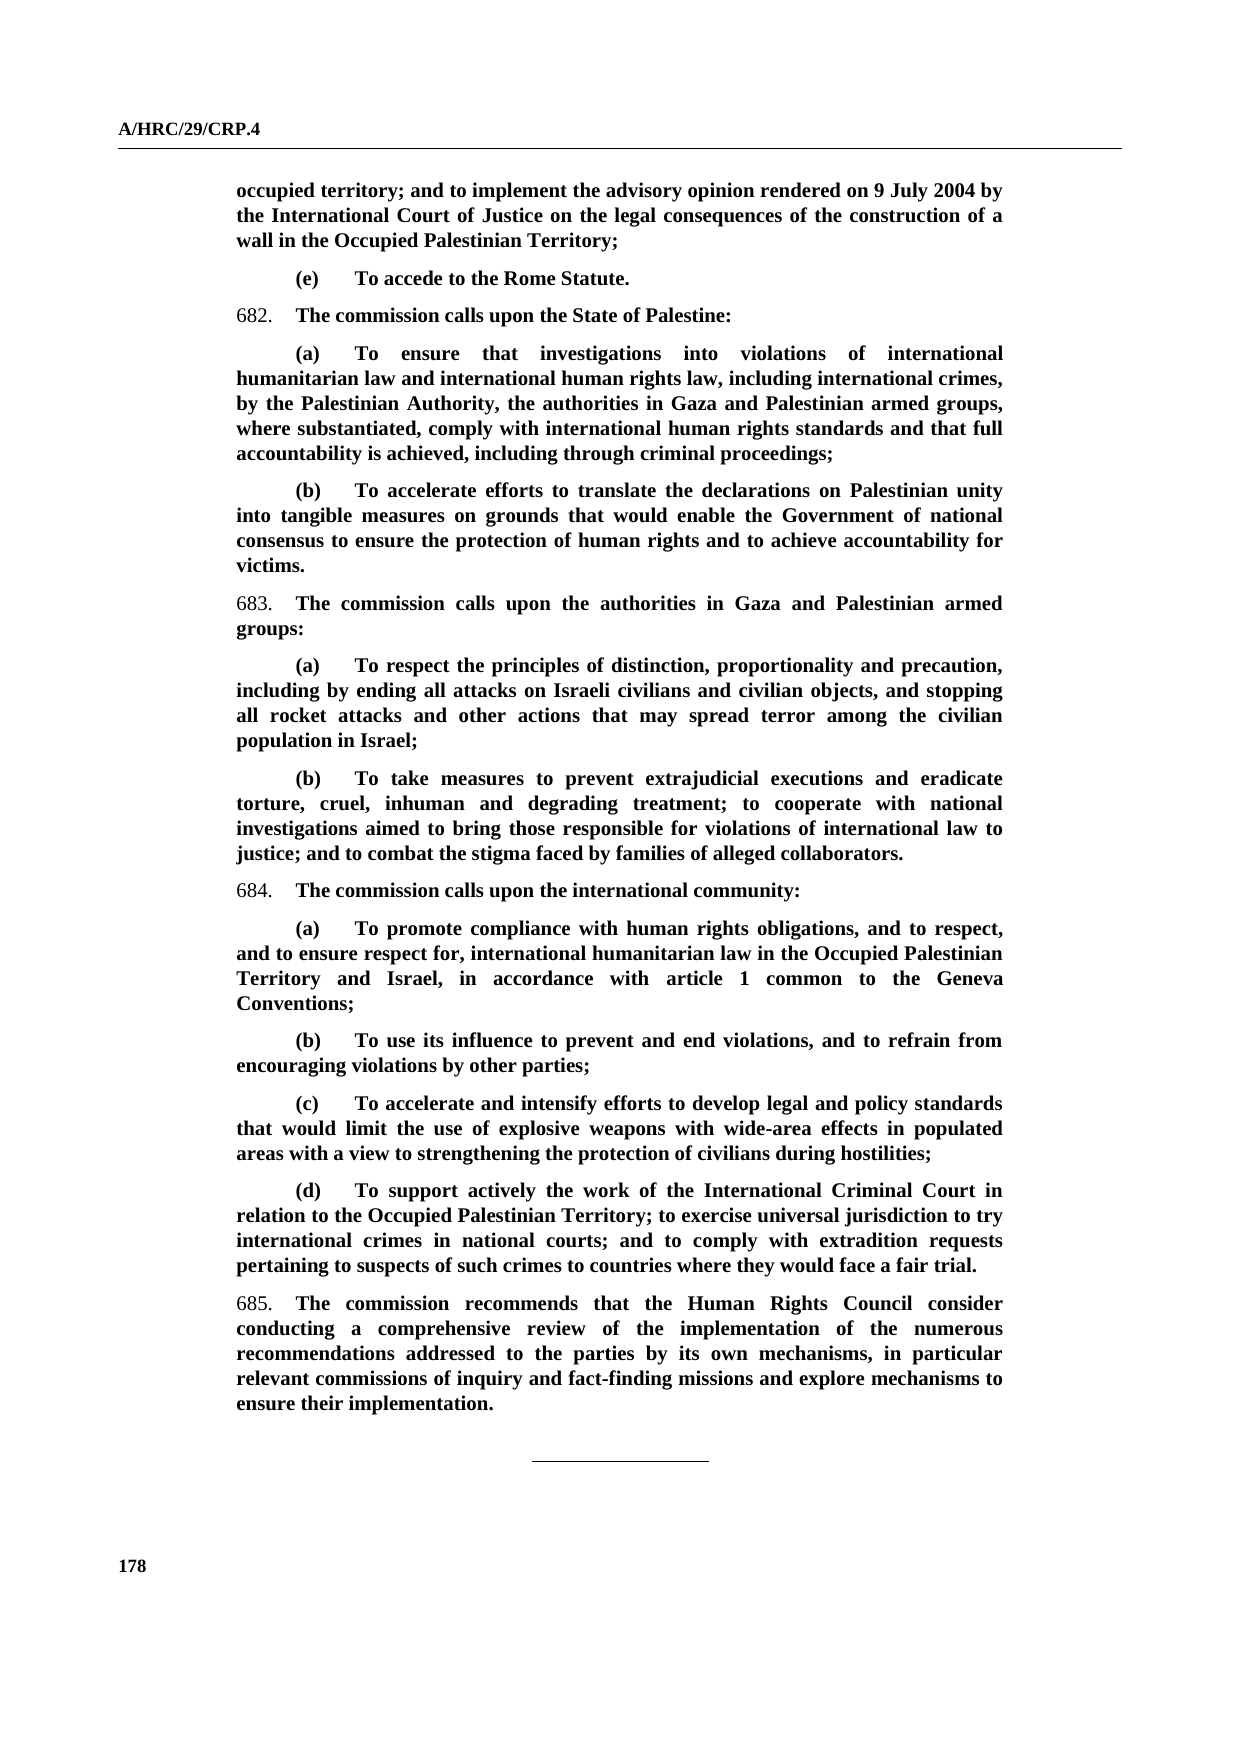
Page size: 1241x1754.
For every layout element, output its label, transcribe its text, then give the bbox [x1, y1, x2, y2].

text (d) To support actively the work of the International Criminal Court in relation to the Occupied Palestinian Territory; to exercise universal jurisdiction to try international crimes in national courts; and to comply with extradition requests pertaining to suspects of such crimes to countries where they would face a fair trial. [236, 1177, 1004, 1277]
text (b) To take measures to prevent extrajudicial executions and eradicate torture, cruel, inhuman and degrading treatment; to cooperate with national investigations aimed to bring those responsible for violations of international law to justice; and to combat the stigma faced by families of alleged collaborators. [236, 765, 1004, 865]
text (a) To promote compliance with human rights obligations, and to respect, and to ensure respect for, international humanitarian law in the Occupied Palestinian Territory and Israel, in accordance with article 1 common to the Geneva Conventions; [236, 915, 1004, 1015]
text 682. The commission calls upon the State of Palestine: [236, 302, 1004, 327]
text 684. The commission calls upon the international community: [236, 877, 1004, 902]
text (b) To use its influence to prevent and end violations, and to refrain from encouraging violations by other parties; [236, 1027, 1004, 1077]
text (c) To accelerate and intensify efforts to develop legal and policy standards that would limit the use of explosive weapons with wide-area effects in populated areas with a view to strengthening the protection of civilians during hostilities; [236, 1090, 1004, 1165]
text 685. The commission recommends that the Human Rights Council consider conducting a comprehensive review of the implementation of the numerous recommendations addressed to the parties by its own mechanisms, in particular relevant commissions of inquiry and fact-finding missions and explore mechanisms to ensure their implementation. [236, 1290, 1004, 1415]
text 683. The commission calls upon the authorities in Gaza and Palestinian armed groups: [236, 590, 1004, 640]
text (a) To respect the principles of distinction, proportionality and precaution, including by ending all attacks on Israeli civilians and civilian objects, and stopping all rocket attacks and other actions that may spread terror among the civilian population in Israel; [236, 652, 1004, 752]
text (e) To accede to the Rome Statute. [236, 265, 1004, 290]
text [236, 177, 1004, 252]
text (b) To accelerate efforts to translate the declarations on Palestinian unity into tangible measures on grounds that would enable the Government of national consensus to ensure the protection of human rights and to achieve accountability for victims. [236, 477, 1004, 577]
text (a) To ensure that investigations into violations of international humanitarian law and international human rights law, including international crimes, by the Palestinian Authority, the authorities in Gaza and Palestinian armed groups, where substantiated, comply with international human rights standards and that full accountability is achieved, including through criminal proceedings; [236, 340, 1004, 465]
